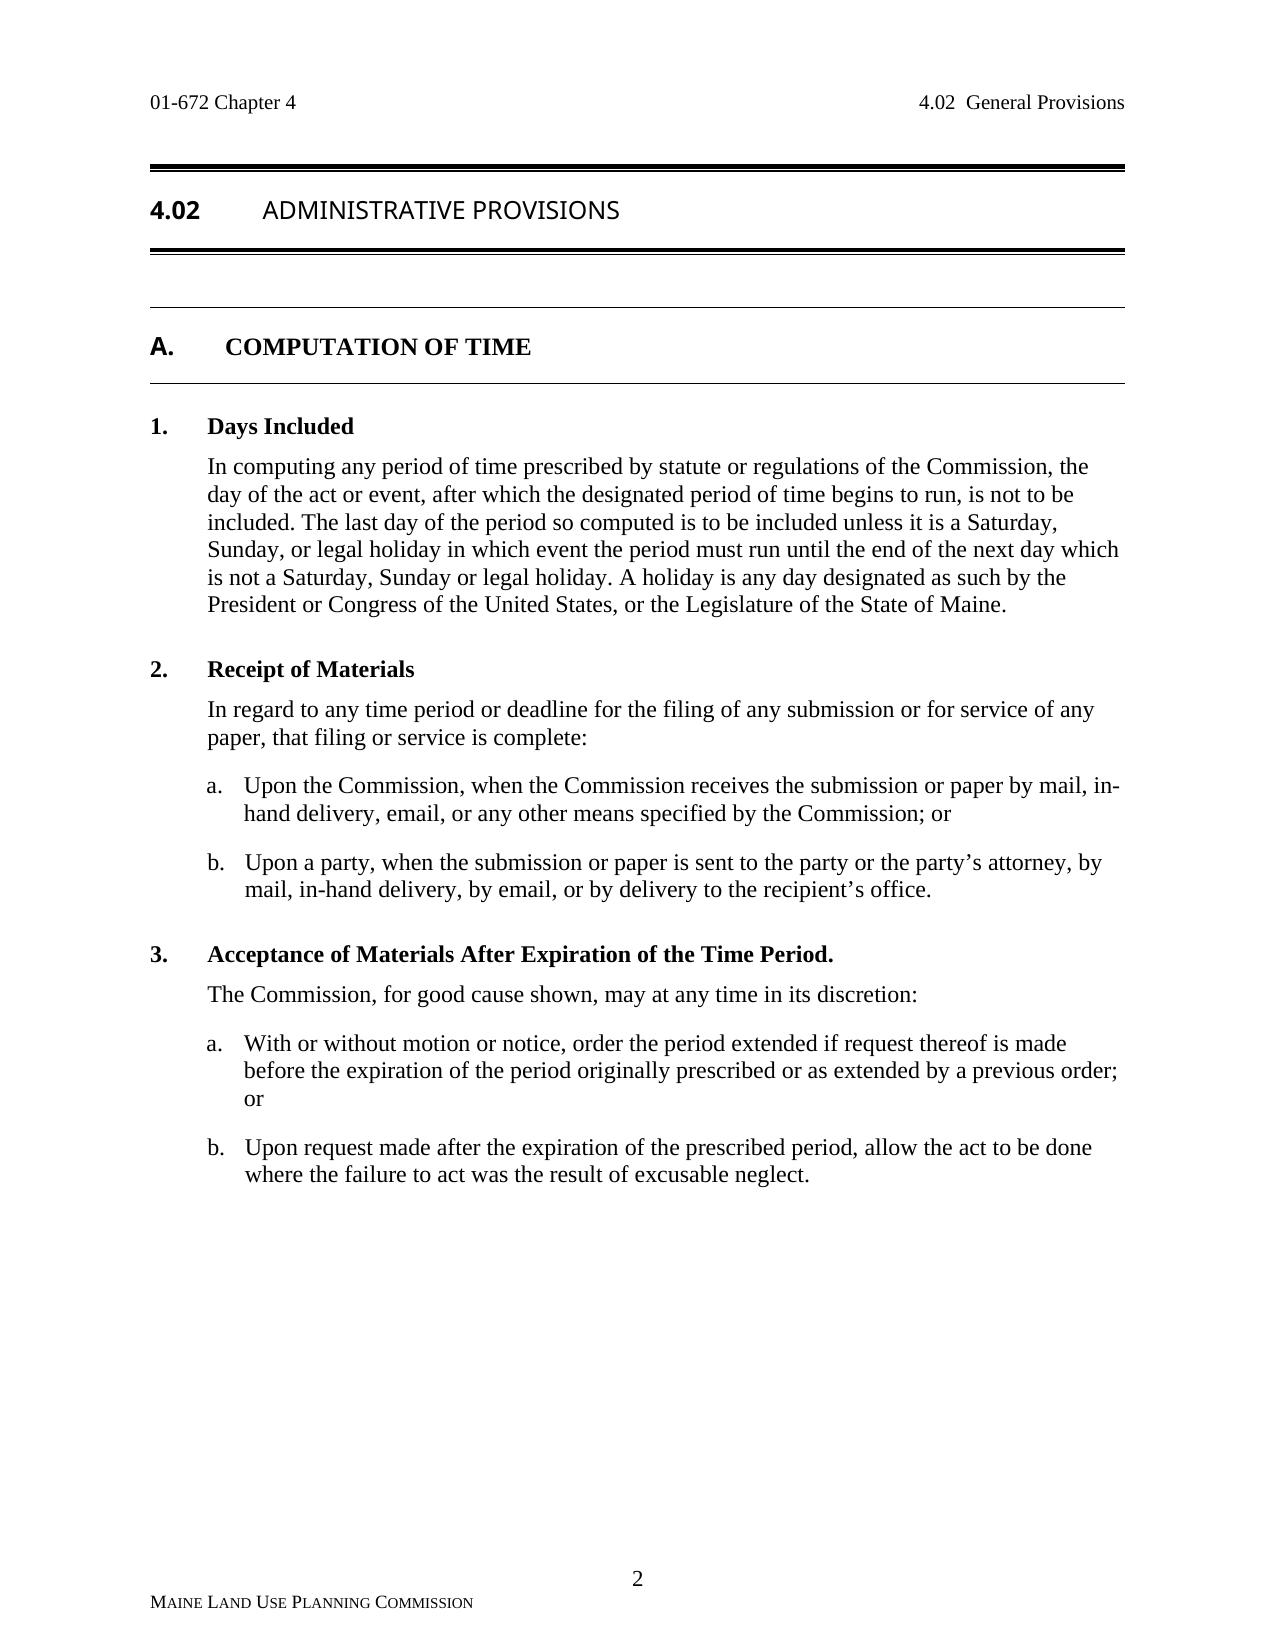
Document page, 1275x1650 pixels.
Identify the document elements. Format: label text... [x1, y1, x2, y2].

list Upon request made after the expiration of the prescribed period, allow the act to be done where the failure to act was the result of excusable neglect. [207, 1132, 1125, 1188]
text The Commission, for good cause shown, may at any time in its discretion: [207, 980, 1125, 1008]
text In regard to any time period or deadline for the filing of any submission or for service of any paper, that filing or service is complete: [207, 696, 1125, 751]
list Upon the Commission, when the Commission receives the submission or paper by mail, in-hand delivery, email, or any other means specified by the Commission; or [206, 772, 1125, 827]
subtitle Computation of Time [150, 308, 1125, 383]
list With or without motion or notice, order the period extended if request thereof is made before the expiration of the period originally prescribed or as extended by a previous order; or [206, 1029, 1125, 1112]
text In computing any period of time prescribed by statute or regulations of the Commission, the day of the act or event, after which the designated period of time begins to run, is not to be included. The last day of the period so computed is to be included unless it is a Saturday, Sunday, or legal holiday in which event the period must run until the end of the next day which is not a Saturday, Sunday or legal holiday. A holiday is any day designated as such by the President or Congress of the United States, or the Legislature of the State of Maine. [207, 452, 1125, 618]
text 1. Days Included [150, 412, 1125, 440]
subtitle Administrative Provisions [150, 172, 1125, 248]
text 2. Receipt of Materials [150, 655, 1125, 683]
list Upon a party, when the submission or paper is sent to the party or the party’s attorney, by mail, in-hand delivery, by email, or by delivery to the recipient’s office. [207, 848, 1125, 903]
text 3. Acceptance of Materials After Expiration of the Time Period. [150, 940, 1125, 968]
